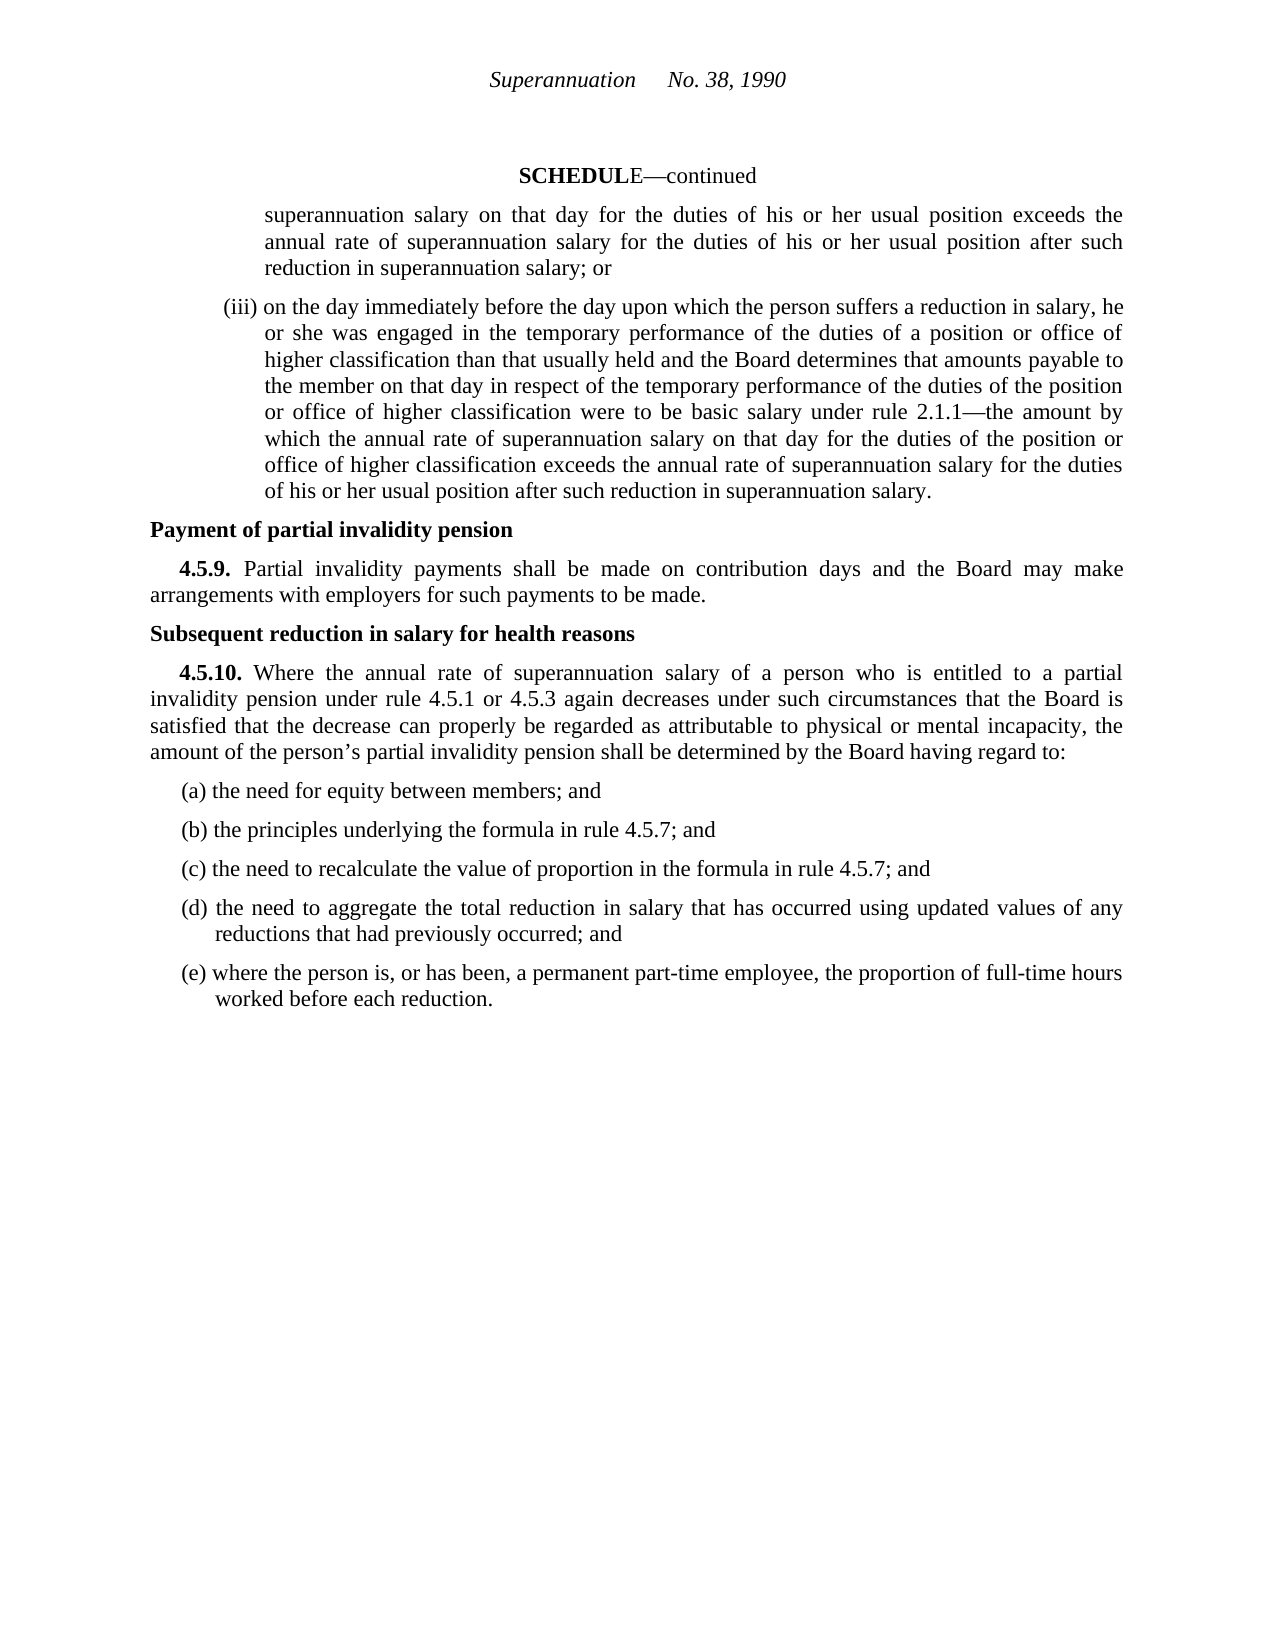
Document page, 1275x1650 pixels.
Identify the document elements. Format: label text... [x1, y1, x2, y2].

text Payment of partial invalidity pension [150, 516, 1125, 543]
text (d) the need to aggregate the total reduction in salary that has occurred using updated values of any reductions that had previously occurred; and [181, 894, 1125, 946]
text 4.5.9. Partial invalidity payments shall be made on contribution days and the Board may make arrangements with employers for such payments to be made. [150, 555, 1125, 608]
text (b) the principles underlying the formula in rule 4.5.7; and [181, 816, 1125, 842]
text SCHEDULE—continued [150, 162, 1125, 189]
text (iii) on the day immediately before the day upon which the person suffers a reduction in salary, he or she was engaged in the temporary performance of the duties of a position or office of higher classification than that usually held and the Board determines that amounts payable to the member on that day in respect of the temporary performance of the duties of the position or office of higher classification were to be basic salary under rule 2.1.1—the amount by which the annual rate of superannuation salary on that day for the duties of the position or office of higher classification exceeds the annual rate of superannuation salary for the duties of his or her usual position after such reduction in superannuation salary. [223, 293, 1125, 504]
text 4.5.10. Where the annual rate of superannuation salary of a person who is entitled to a partial invalidity pension under rule 4.5.1 or 4.5.3 again decreases under such circumstances that the Board is satisfied that the decrease can properly be regarded as attributable to physical or mental incapacity, the amount of the person’s partial invalidity pension shall be determined by the Board having regard to: [150, 659, 1125, 764]
text Subsequent reduction in salary for health reasons [150, 620, 1125, 647]
text (c) the need to recalculate the value of proportion in the formula in rule 4.5.7; and [181, 855, 1125, 881]
text superannuation salary on that day for the duties of his or her usual position exceeds the annual rate of superannuation salary for the duties of his or her usual position after such reduction in superannuation salary; or [264, 201, 1125, 280]
text (a) the need for equity between members; and [181, 777, 1125, 803]
text (e) where the person is, or has been, a permanent part-time employee, the proportion of full-time hours worked before each reduction. [181, 959, 1125, 1012]
